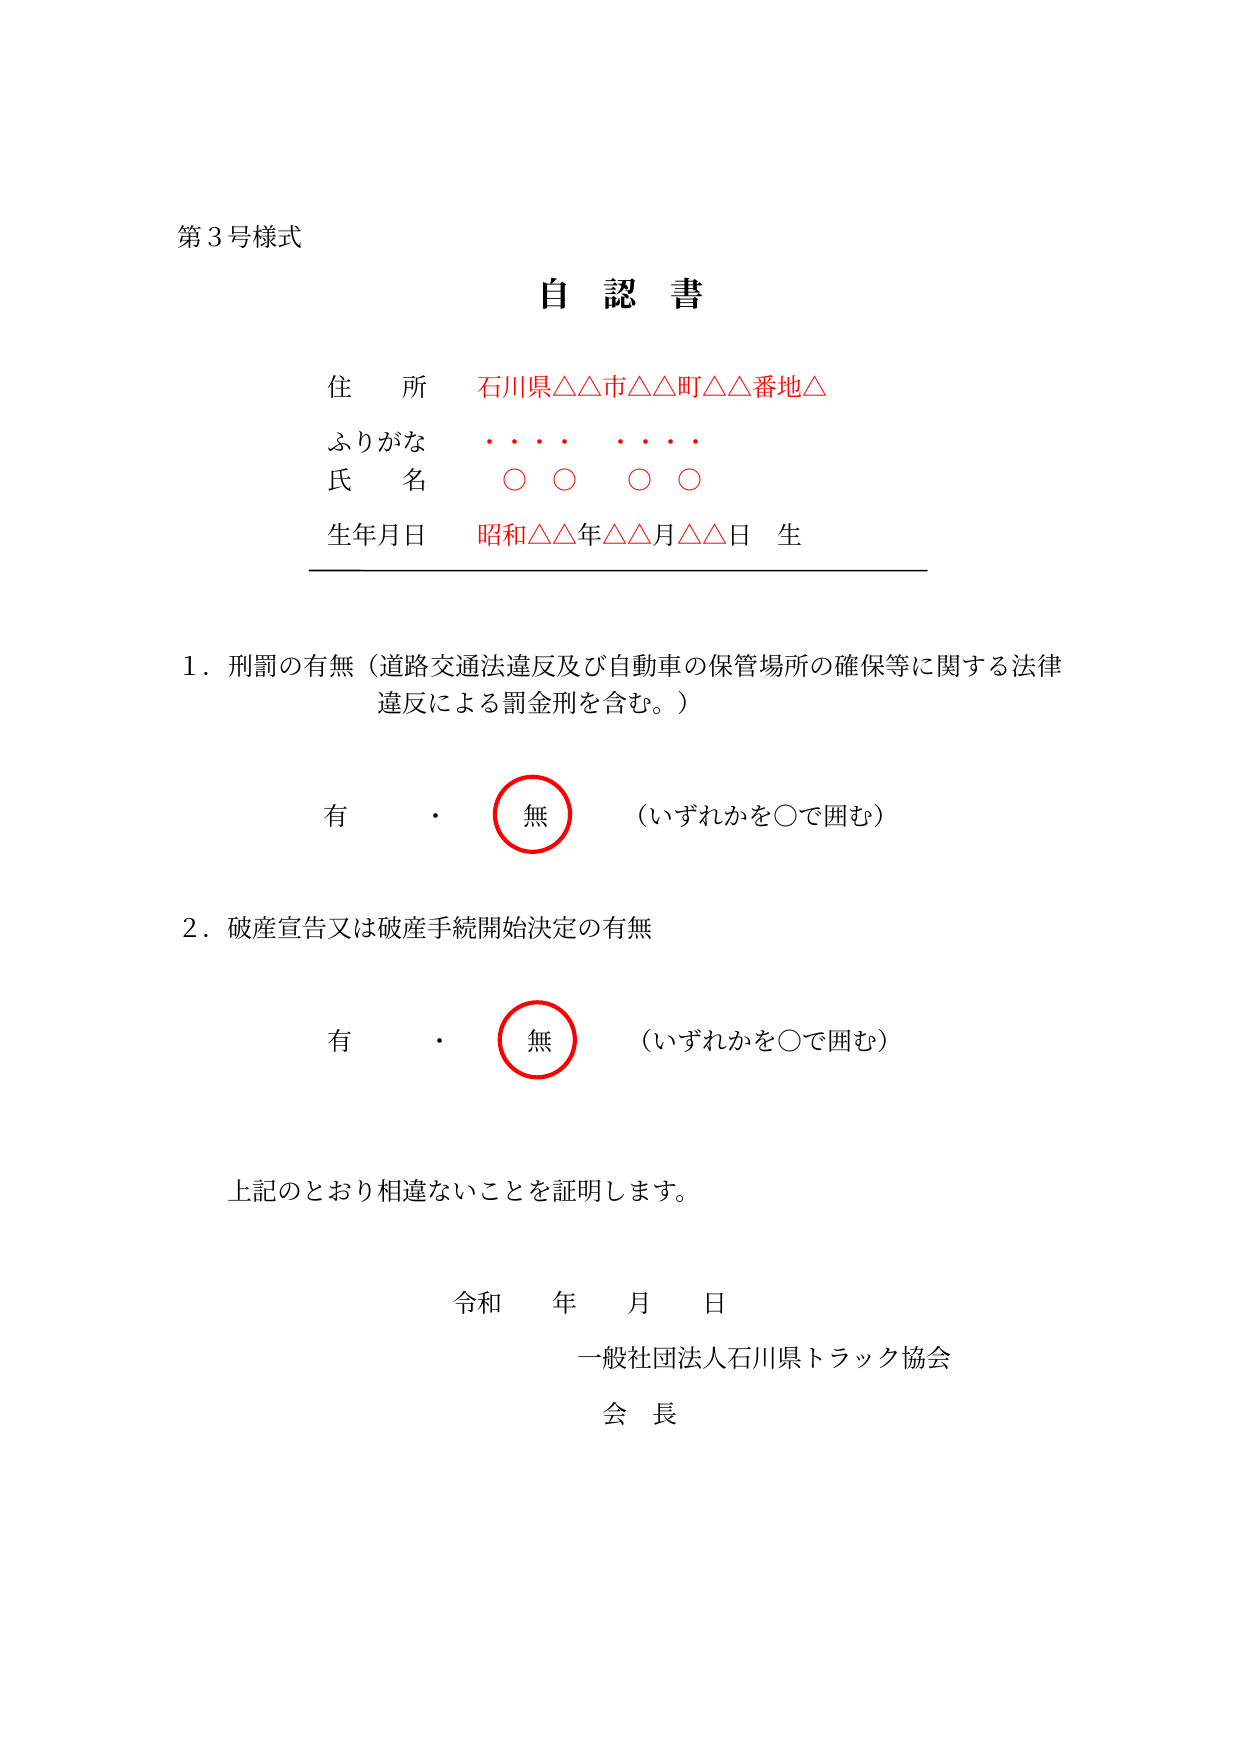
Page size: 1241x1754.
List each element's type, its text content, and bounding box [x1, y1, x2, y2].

text 有 ・ 無 （いずれかを○で囲む） [573, 1021, 1063, 1058]
text 一般社団法人石川県トラック協会 [177, 1338, 1063, 1376]
text 有 ・ 無 （いずれかを○で囲む） [177, 1021, 501, 1058]
text 自 認 書 [177, 254, 1063, 329]
text 生年月日 昭和△△年△△月△△日 生 [177, 515, 1063, 553]
text 会 長 [177, 1394, 1063, 1431]
text 有 ・ 無 （いずれかを○で囲む） [568, 796, 1063, 833]
text 有 ・ 無 （いずれかを○で囲む） [498, 796, 567, 833]
text ２．破産宣告又は破産手続開始決定の有無 [177, 908, 1063, 946]
text 氏 名 ○ ○ ○ ○ [177, 460, 1063, 497]
text 住 所 石川県△△市△△町△△番地△ [177, 367, 1063, 404]
text １．刑罰の有無（道路交通法違反及び自動車の保管場所の確保等に関する法律違反による罰金刑を含む。） [177, 646, 1063, 721]
text 令和 年 月 日 [177, 1283, 1063, 1321]
text 第３号様式 [177, 217, 1063, 254]
text 有 ・ 無 （いずれかを○で囲む） [323, 796, 497, 833]
text ふりがな ・・・・ ・・・・ [177, 422, 1063, 460]
text 有 ・ 無 （いずれかを○で囲む） [502, 1021, 572, 1058]
text 上記のとおり相違ないことを証明します。 [177, 1171, 1063, 1208]
